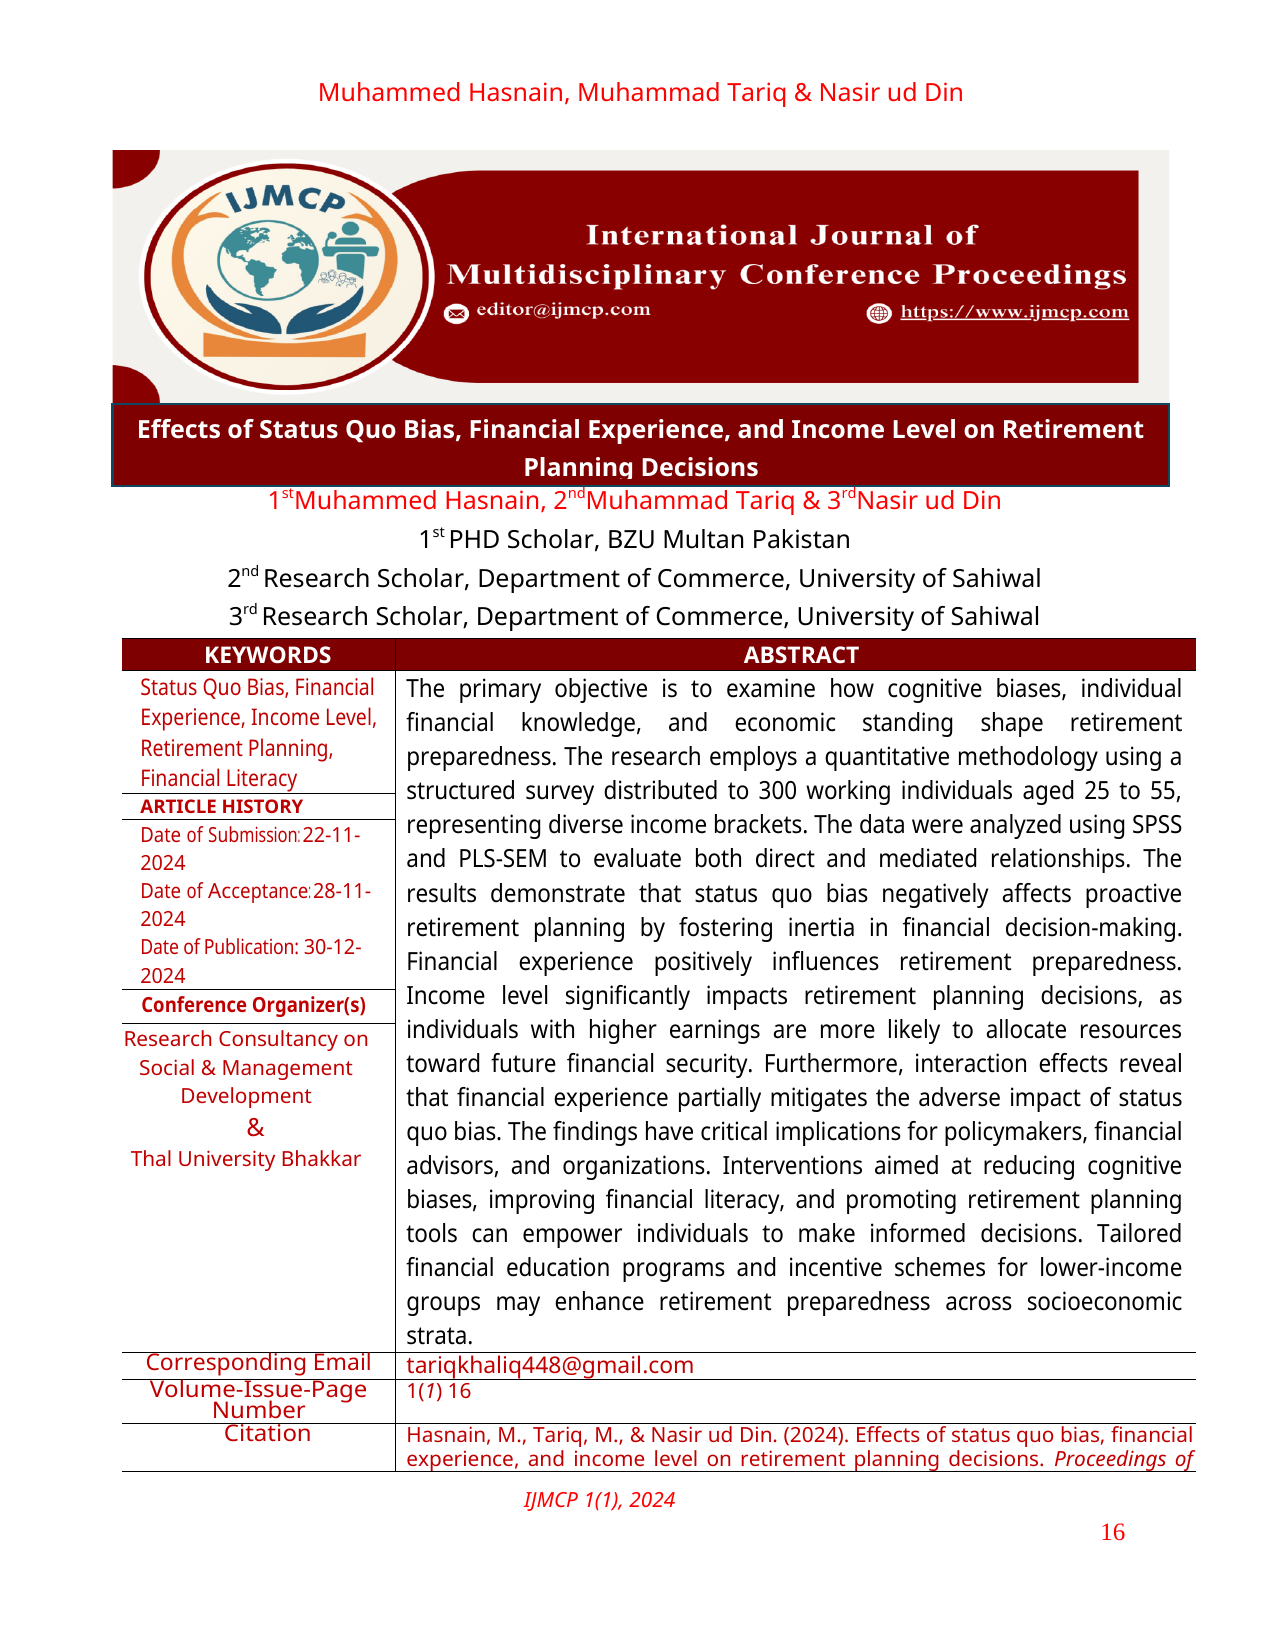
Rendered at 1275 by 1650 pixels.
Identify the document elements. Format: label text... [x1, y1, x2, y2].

table_cell Date of Submission: 22-11-2024 Date of Acceptance: 28-11-2024 Date of Publication: 30-12-2024 [122, 820, 395, 989]
table_cell ARTICLE HISTORY [122, 794, 395, 819]
table_cell Volume-Issue-Page Number [122, 1380, 395, 1423]
table_cell Conference Organizer(s) [122, 990, 395, 1023]
text 1stMuhammed Hasnain, 2ndMuhammad Tariq & 3rdNasir ud Din [112, 487, 1157, 517]
text 2nd Research Scholar, Department of Commerce, University of Sahiwal [112, 560, 1157, 594]
table_cell Research Consultancy on Social & Management Development & Thal University Bhakkar [122, 1024, 395, 1352]
table_header ABSTRACT [396, 639, 1196, 670]
table_cell The primary objective is to examine how cognitive biases, individual financial knowledge, and economic standing shape retirement preparedness. The research employs a quantitative methodology using a structured survey distributed to 300 working individuals aged 25 to 55, representing diverse income brackets. The data were analyzed using SPSS and PLS-SEM to evaluate both direct and mediated relationships. The results demonstrate that status quo bias negatively affects proactive retirement planning by fostering inertia in financial decision-making. Financial experience positively influences retirement preparedness. Income level significantly impacts retirement planning decisions, as individuals with higher earnings are more likely to allocate resources toward future financial security. Furthermore, interaction effects reveal that financial experience partially mitigates the adverse impact of status quo bias. The findings have critical implications for policymakers, financial advisors, and organizations. Interventions aimed at reducing cognitive biases, improving financial literacy, and promoting retirement planning tools can empower individuals to make informed decisions. Tailored financial education programs and incentive schemes for lower-income groups may enhance retirement preparedness across socioeconomic strata. [396, 671, 1196, 1352]
text 3rd Research Scholar, Department of Commerce, University of Sahiwal [112, 599, 1157, 633]
table_cell tariqkhaliq448@gmail.com [396, 1353, 1196, 1378]
table_cell 1(1) 16 [396, 1380, 1196, 1423]
table_header KEYWORDS [122, 639, 395, 670]
table_cell Status Quo Bias, Financial Experience, Income Level, Retirement Planning, Financial Literacy [122, 671, 395, 793]
text 1st PHD Scholar, BZU Multan Pakistan [112, 522, 1157, 556]
table_cell Corresponding Email [122, 1353, 395, 1378]
table_cell Citation [122, 1424, 395, 1471]
picture [112, 150, 1170, 403]
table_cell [396, 1424, 1196, 1471]
